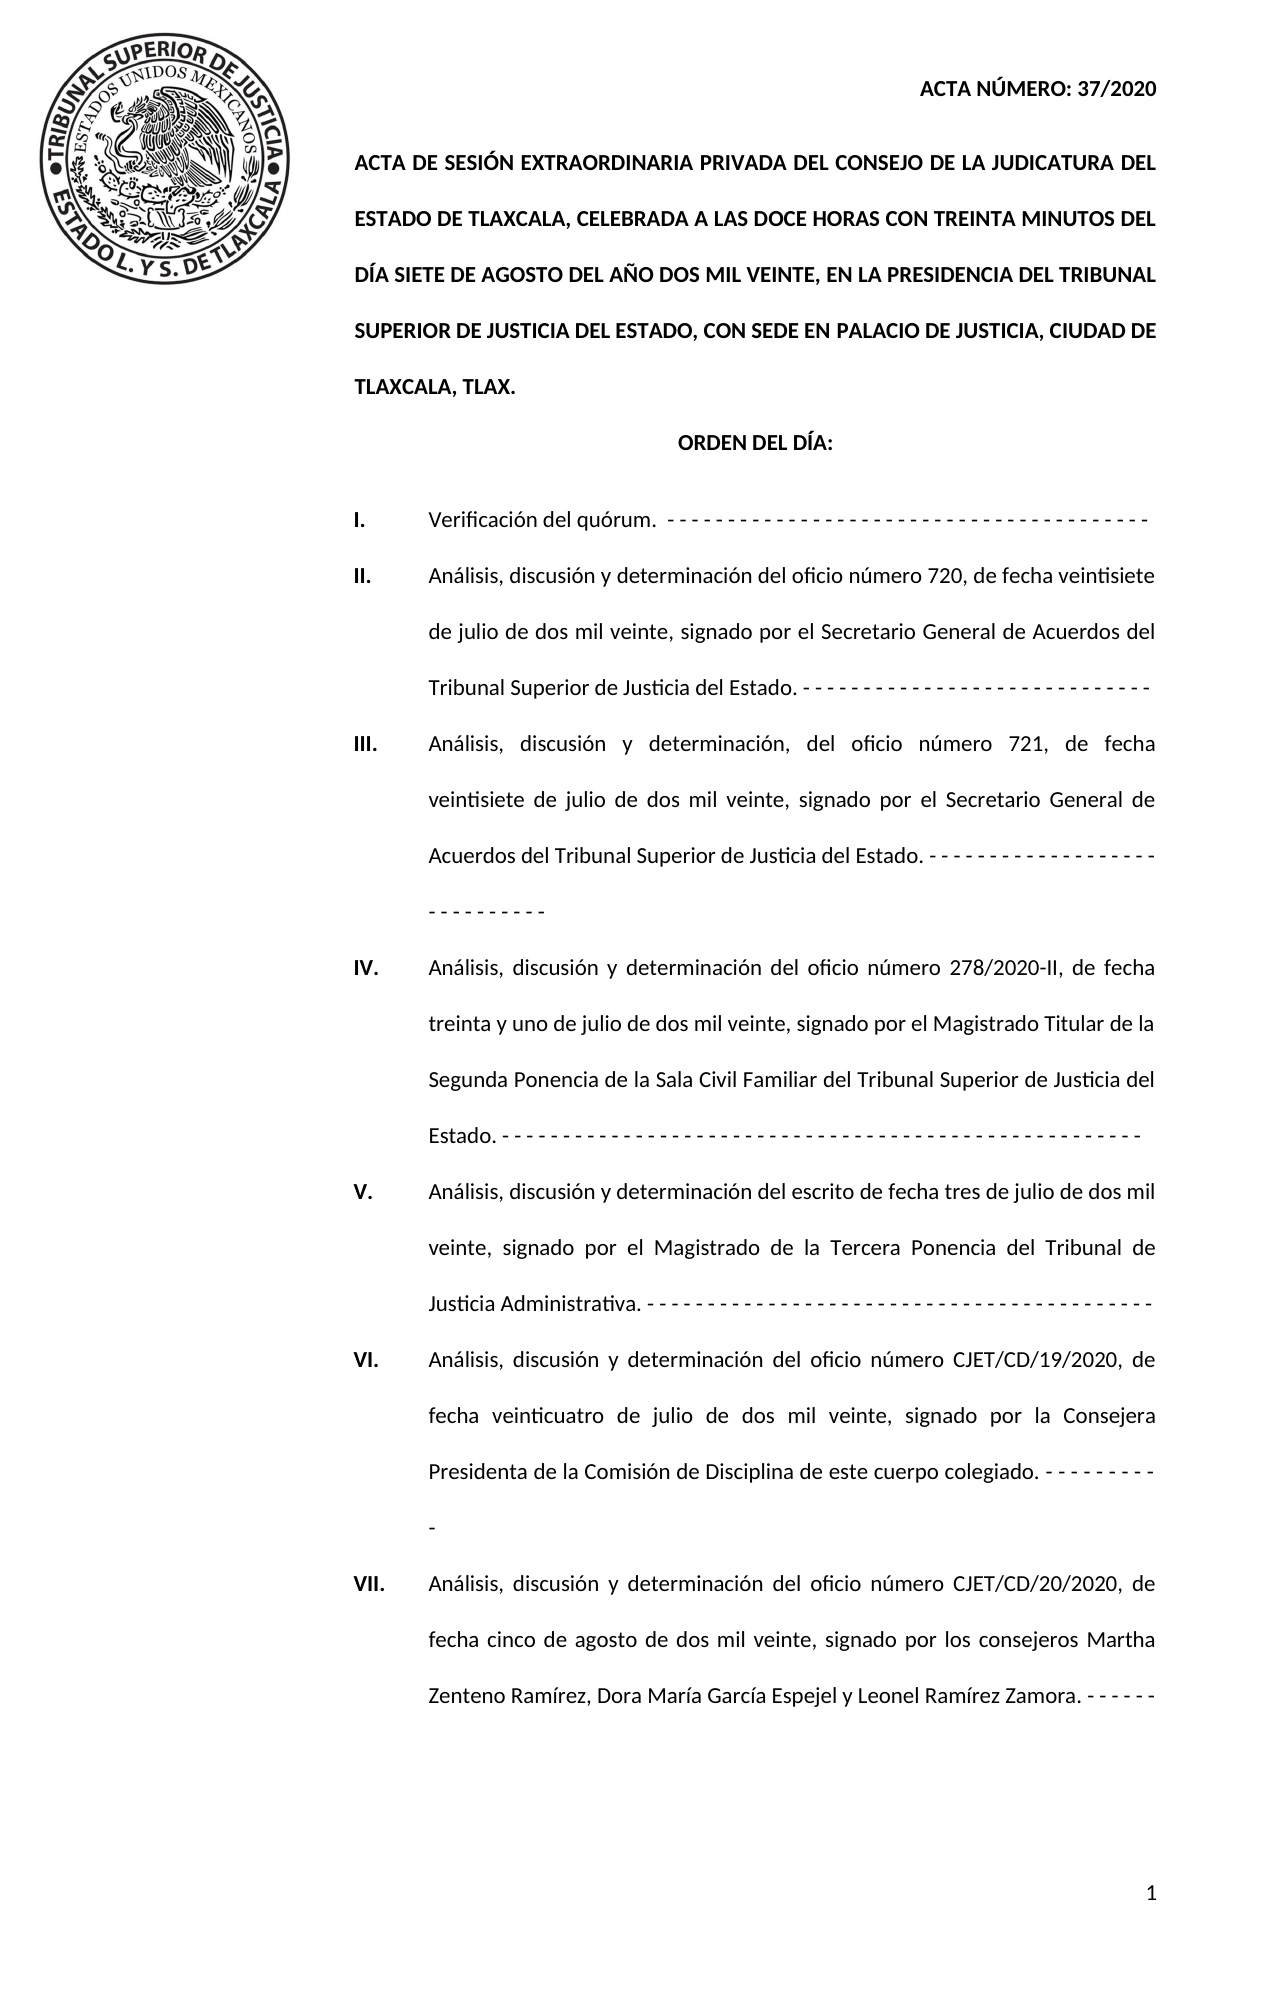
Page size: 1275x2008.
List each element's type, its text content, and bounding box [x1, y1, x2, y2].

text ORDEN DEL DÍA: [354, 428, 1157, 456]
list Análisis, discusión y determinación del oficio número 720, de fecha veintisiete de julio de dos mil veinte, signado por el Secretario General de Acuerdos del Tribunal Superior de Justicia del Estado. - - - - - - - - - - - - - - - - - - - - - - - - - - - - - [353, 561, 1157, 701]
list Verificación del quórum. - - - - - - - - - - - - - - - - - - - - - - - - - - - - - - - - - - - - - - - - [353, 505, 1157, 533]
text ACTA DE SESIÓN EXTRAORDINARIA PRIVADA DEL CONSEJO DE LA JUDICATURA DEL ESTADO DE TLAXCALA, CELEBRADA A LAS DOCE HORAS CON TREINTA MINUTOS DEL DÍA SIETE DE AGOSTO DEL AÑO DOS MIL VEINTE, EN LA PRESIDENCIA DEL TRIBUNAL SUPERIOR DE JUSTICIA DEL ESTADO, CON SEDE EN PALACIO DE JUSTICIA, CIUDAD DE TLAXCALA, TLAX. [354, 148, 1157, 400]
list Análisis, discusión y determinación del oficio número 278/2020-II, de fecha treinta y uno de julio de dos mil veinte, signado por el Magistrado Titular de la Segunda Ponencia de la Sala Civil Familiar del Tribunal Superior de Justicia del Estado. - - - - - - - - - - - - - - - - - - - - - - - - - - - - - - - - - - - - - - - - - - - - - - - - - - - - - [353, 953, 1157, 1149]
list Análisis, discusión y determinación, del oficio número 721, de fecha veintisiete de julio de dos mil veinte, signado por el Secretario General de Acuerdos del Tribunal Superior de Justicia del Estado. - - - - - - - - - - - - - - - - - - - - - - - - - - - - - [353, 729, 1157, 925]
list Análisis, discusión y determinación del oficio número CJET/CD/20/2020, de fecha cinco de agosto de dos mil veinte, signado por los consejeros Martha Zenteno Ramírez, Dora María García Espejel y Leonel Ramírez Zamora. - - - - - - [353, 1569, 1157, 1710]
list Análisis, discusión y determinación del escrito de fecha tres de julio de dos mil veinte, signado por el Magistrado de la Tercera Ponencia del Tribunal de Justicia Administrativa. - - - - - - - - - - - - - - - - - - - - - - - - - - - - - - - - - - - - - - - - - - [353, 1177, 1157, 1317]
list Análisis, discusión y determinación del oficio número CJET/CD/19/2020, de fecha veinticuatro de julio de dos mil veinte, signado por la Consejera Presidenta de la Comisión de Disciplina de este cuerpo colegiado. - - - - - - - - - - [353, 1345, 1157, 1542]
picture [37, 30, 292, 287]
